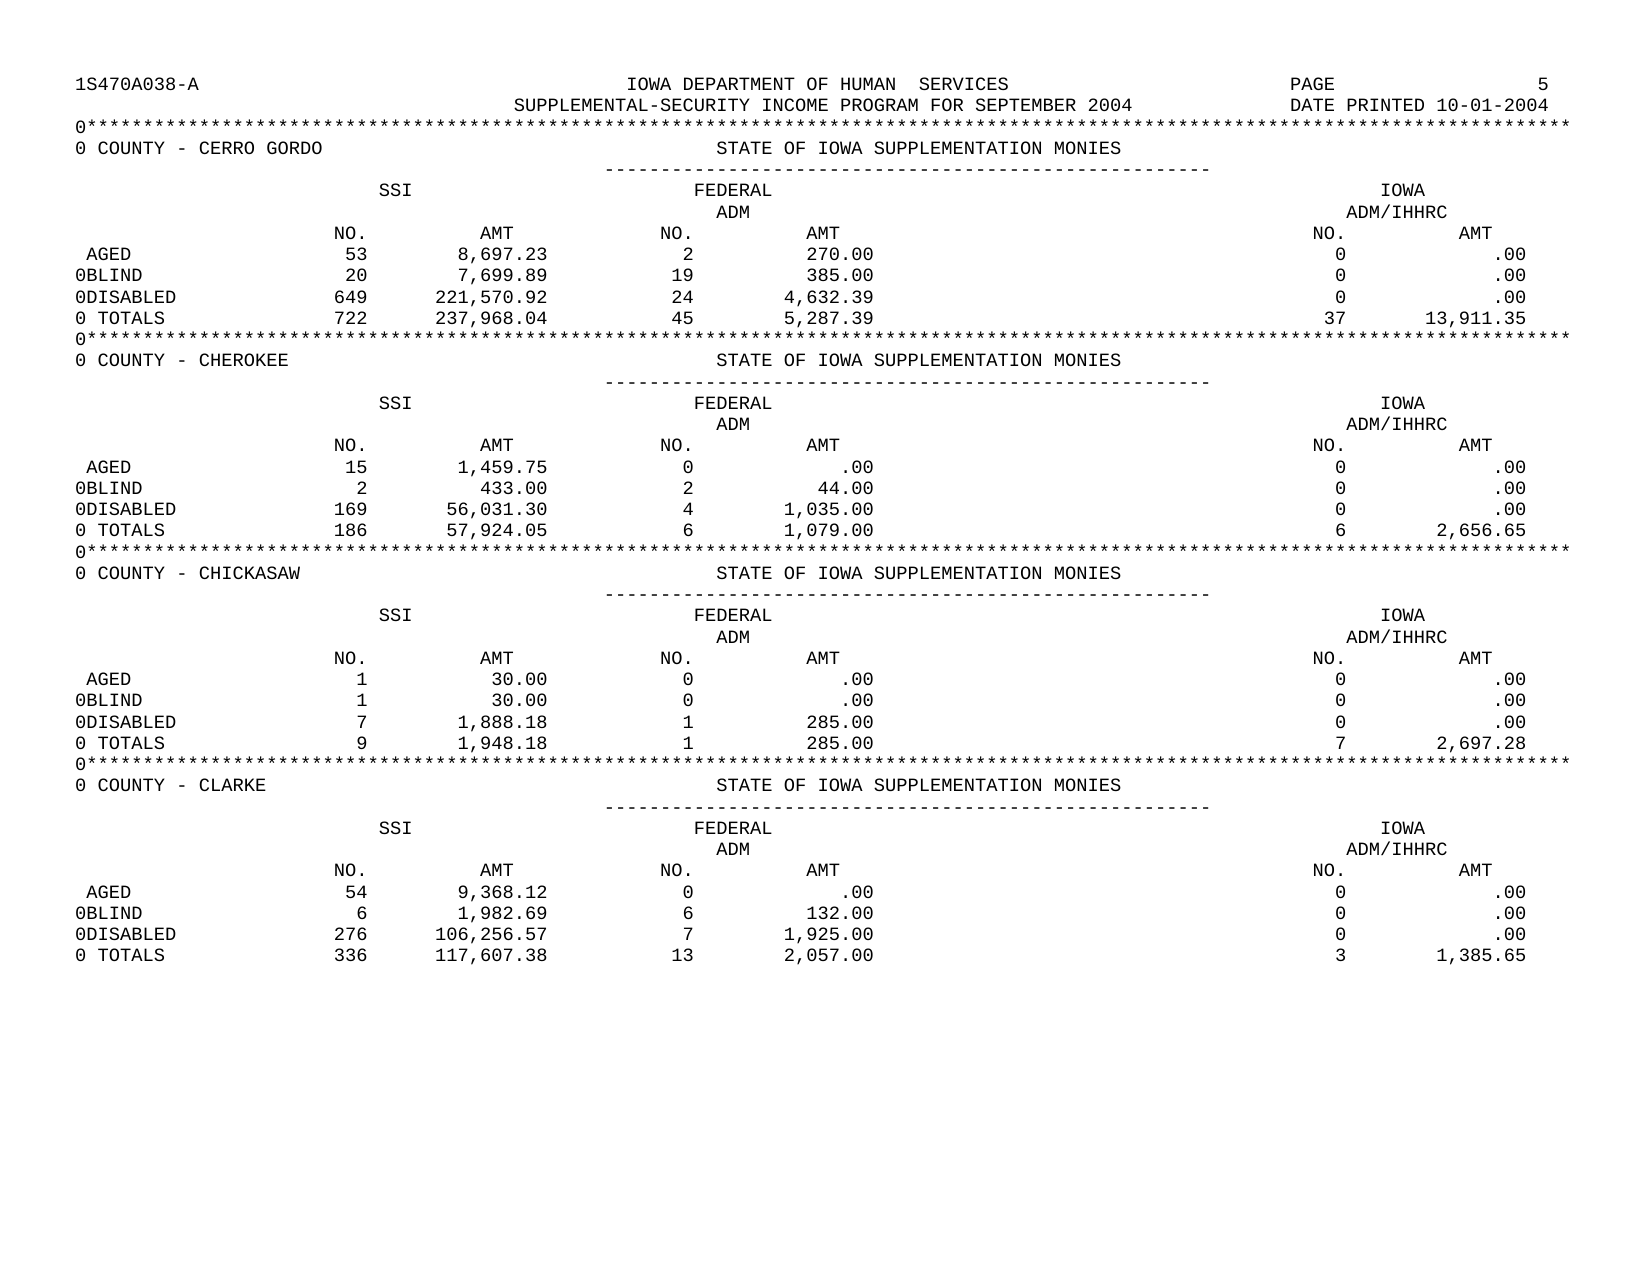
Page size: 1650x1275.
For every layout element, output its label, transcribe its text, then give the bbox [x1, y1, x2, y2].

text NO. AMT NO. AMT NO. AMT [75, 436, 1575, 457]
text 0 TOTALS 9 1,948.18 1 285.00 7 2,697.28 [75, 734, 1575, 755]
text ADM ADM/IHHRC [75, 840, 1575, 861]
text ------------------------------------------------------ [75, 585, 1575, 606]
text SUPPLEMENTAL-SECURITY INCOME PROGRAM FOR SEPTEMBER 2004 DATE PRINTED 10-01-2004 [75, 96, 1575, 117]
text 0 TOTALS 722 237,968.04 45 5,287.39 37 13,911.35 [75, 309, 1575, 330]
text 0BLIND 6 1,982.69 6 132.00 0 .00 [75, 904, 1575, 925]
text 0DISABLED 7 1,888.18 1 285.00 0 .00 [75, 712, 1575, 734]
text ------------------------------------------------------ [75, 372, 1575, 394]
text 1S470A038-A IOWA DEPARTMENT OF HUMAN SERVICES PAGE 5 [75, 75, 1575, 96]
text 0DISABLED 649 221,570.92 24 4,632.39 0 .00 [75, 287, 1575, 309]
text SSI FEDERAL IOWA [75, 181, 1575, 202]
text AGED 53 8,697.23 2 270.00 0 .00 [75, 245, 1575, 266]
text 0 COUNTY - CHICKASAW STATE OF IOWA SUPPLEMENTATION MONIES [75, 564, 1575, 585]
text 0************************************************************************************************************************************ [75, 755, 1575, 776]
text 0 COUNTY - CERRO GORDO STATE OF IOWA SUPPLEMENTATION MONIES [75, 139, 1575, 160]
text 0************************************************************************************************************************************ [75, 330, 1575, 351]
text ------------------------------------------------------ [75, 797, 1575, 819]
text 0 COUNTY - CLARKE STATE OF IOWA SUPPLEMENTATION MONIES [75, 776, 1575, 797]
text 0************************************************************************************************************************************ [75, 117, 1575, 139]
text AGED 54 9,368.12 0 .00 0 .00 [75, 882, 1575, 904]
text ADM ADM/IHHRC [75, 415, 1575, 436]
text ADM ADM/IHHRC [75, 627, 1575, 649]
text ADM ADM/IHHRC [75, 202, 1575, 224]
text 0BLIND 2 433.00 2 44.00 0 .00 [75, 479, 1575, 500]
text 0 TOTALS 186 57,924.05 6 1,079.00 6 2,656.65 [75, 521, 1575, 542]
text 0 TOTALS 336 117,607.38 13 2,057.00 3 1,385.65 [75, 946, 1575, 967]
text AGED 15 1,459.75 0 .00 0 .00 [75, 457, 1575, 479]
text NO. AMT NO. AMT NO. AMT [75, 224, 1575, 245]
text NO. AMT NO. AMT NO. AMT [75, 861, 1575, 882]
text 0BLIND 1 30.00 0 .00 0 .00 [75, 691, 1575, 712]
text 0DISABLED 169 56,031.30 4 1,035.00 0 .00 [75, 500, 1575, 521]
text SSI FEDERAL IOWA [75, 819, 1575, 840]
text SSI FEDERAL IOWA [75, 394, 1575, 415]
text AGED 1 30.00 0 .00 0 .00 [75, 670, 1575, 691]
text 0 COUNTY - CHEROKEE STATE OF IOWA SUPPLEMENTATION MONIES [75, 351, 1575, 372]
text ------------------------------------------------------ [75, 160, 1575, 181]
text NO. AMT NO. AMT NO. AMT [75, 649, 1575, 670]
text 0DISABLED 276 106,256.57 7 1,925.00 0 .00 [75, 925, 1575, 946]
text 0************************************************************************************************************************************ [75, 542, 1575, 564]
text SSI FEDERAL IOWA [75, 606, 1575, 627]
text 0BLIND 20 7,699.89 19 385.00 0 .00 [75, 266, 1575, 287]
